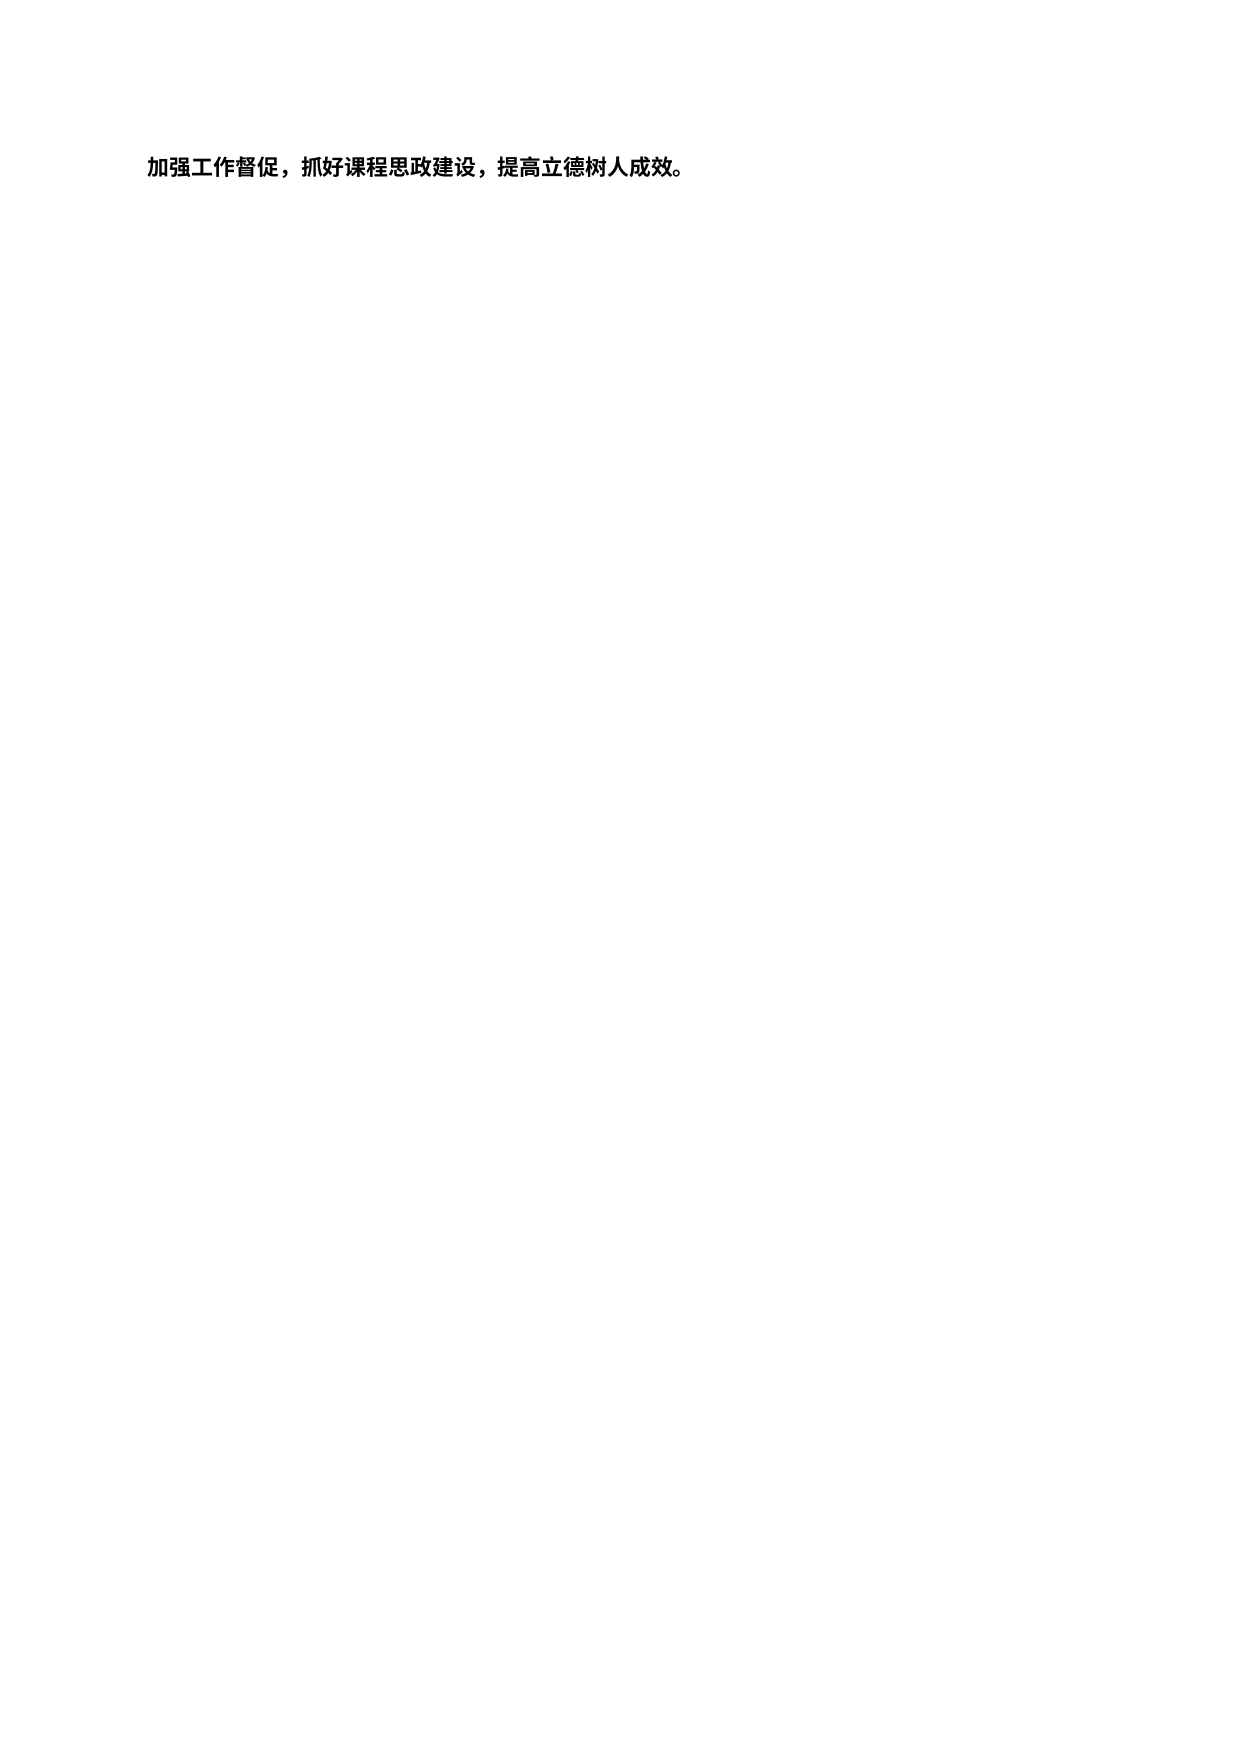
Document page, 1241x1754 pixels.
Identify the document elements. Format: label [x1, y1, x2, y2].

text [148, 150, 1122, 182]
